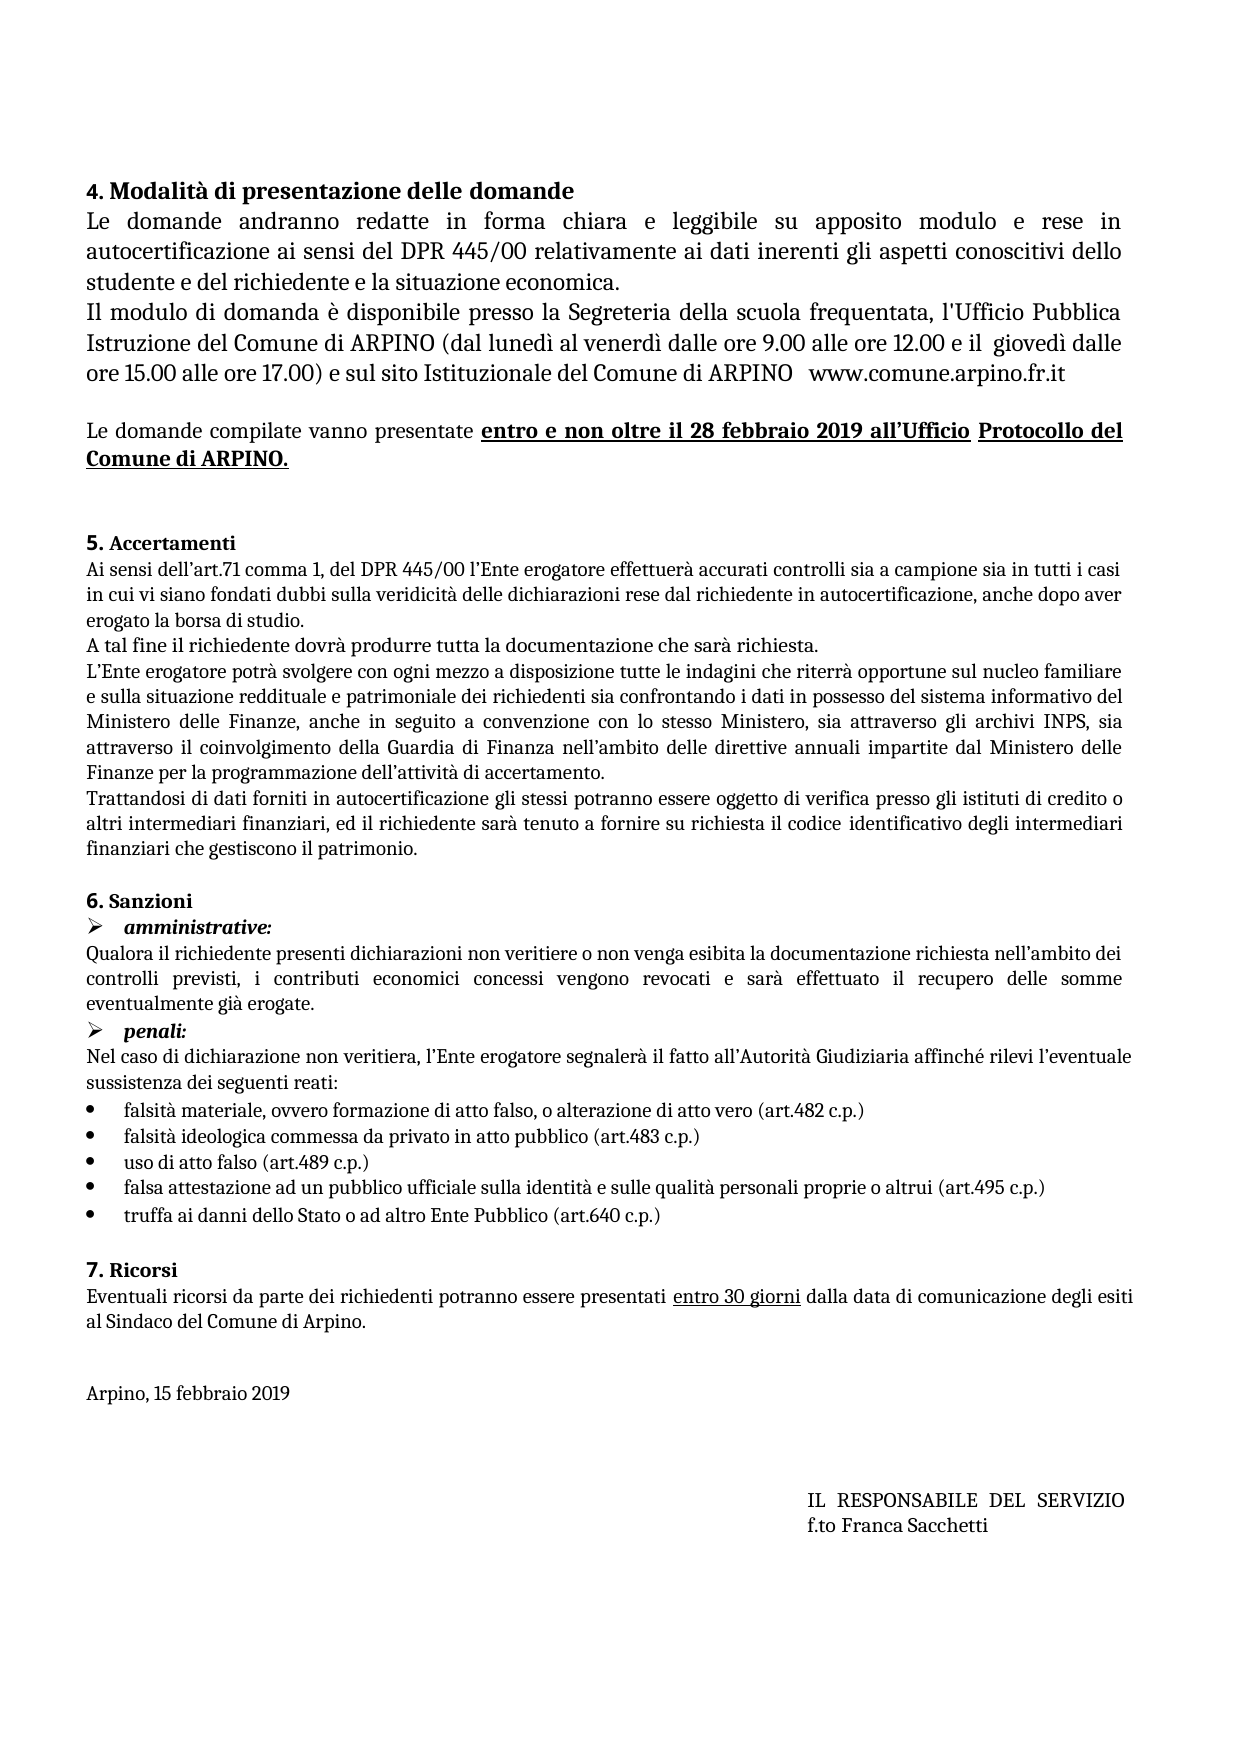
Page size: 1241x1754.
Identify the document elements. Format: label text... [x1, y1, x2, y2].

text Nel caso di dichiarazione non veritiera, l’Ente erogatore segnalerà il fatto all’Autorità Giudiziaria affinché rilevi l’eventuale sussistenza dei seguenti reati: [86, 1045, 1134, 1094]
list truffa ai danni dello Stato o ad altro Ente Pubblico (art.640 c.p.) [86, 1201, 1134, 1228]
list falsa attestazione ad un pubblico ufficiale sulla identità e sulle qualità personali proprie o altrui (art.495 c.p.) [86, 1176, 1123, 1199]
list falsità ideologica commessa da privato in atto pubblico (art.483 c.p.) [86, 1125, 1134, 1149]
text Qualora il richiedente presenti dichiarazioni non veritiere o non venga esibita la documentazione richiesta nell’ambito dei controlli previsti, i contributi economici concessi vengono revocati e sarà effettuato il recupero delle somme eventualmente già erogate. [86, 941, 1123, 1016]
subtitle Accertamenti [86, 528, 1134, 556]
text Il modulo di domanda è disponibile presso la Segreteria della scuola frequentata, l'Ufficio Pubblica Istruzione del Comune di ARPINO (dal lunedì al venerdì dalle ore 9.00 alle ore 12.00 e il giovedì dalle ore 15.00 alle ore 17.00) e sul sito Istituzionale del Comune di ARPINO www.comune.arpino.fr.it [86, 298, 1123, 388]
text Ai sensi dell’art.71 comma 1, del DPR 445/00 l’Ente erogatore effettuerà accurati controlli sia a campione sia in tutti i casi in cui vi siano fondati dubbi sulla veridicità delle dichiarazioni rese dal richiedente in autocertificazione, anche dopo aver erogato la borsa di studio. [86, 558, 1123, 632]
subtitle Sanzioni [86, 887, 1134, 915]
text Eventuali ricorsi da parte dei richiedenti potranno essere presentati entro 30 giorni dalla data di comunicazione degli esiti al Sindaco del Comune di Arpino. [86, 1285, 1134, 1334]
text IL RESPONSABILE DEL SERVIZIO f.to Franca Sacchetti [807, 1488, 1124, 1538]
text Arpino, 15 febbraio 2019 [86, 1382, 1134, 1406]
list falsità materiale, ovvero formazione di atto falso, o alterazione di atto vero (art.482 c.p.) [86, 1096, 1134, 1123]
subtitle penali: [86, 1017, 1134, 1043]
subtitle amministrative: [86, 916, 1134, 940]
text Le domande andranno redatte in forma chiara e leggibile su apposito modulo e rese in autocertificazione ai sensi del DPR 445/00 relativamente ai dati inerenti gli aspetti conoscitivi dello studente e del richiedente e la situazione economica. [86, 207, 1123, 296]
text Le domande compilate vanno presentate entro e non oltre il 28 febbraio 2019 all’Ufficio Protocollo del Comune di ARPINO. [86, 418, 1123, 472]
text L’Ente erogatore potrà svolgere con ogni mezzo a disposizione tutte le indagini che riterrà opportune sul nucleo familiare e sulla situazione reddituale e patrimoniale dei richiedenti sia confrontando i dati in possesso del sistema informativo del Ministero delle Finanze, anche in seguito a convenzione con lo stesso Ministero, sia attraverso gli archivi INPS, sia attraverso il coinvolgimento della Guardia di Finanza nell’ambito delle direttive annuali impartite dal Ministero delle Finanze per la programmazione dell’attività di accertamento. [86, 659, 1123, 785]
subtitle Modalità di presentazione delle domande [86, 177, 1134, 206]
list uso di atto falso (art.489 c.p.) [86, 1150, 1134, 1174]
text A tal fine il richiedente dovrà produrre tutta la documentazione che sarà richiesta. [86, 634, 1134, 658]
subtitle Ricorsi [86, 1255, 1134, 1283]
text Trattandosi di dati forniti in autocertificazione gli stessi potranno essere oggetto di verifica presso gli istituti di credito o altri intermediari finanziari, ed il richiedente sarà tenuto a fornire su richiesta il codice identificativo degli intermediari finanziari che gestiscono il patrimonio. [86, 786, 1123, 861]
